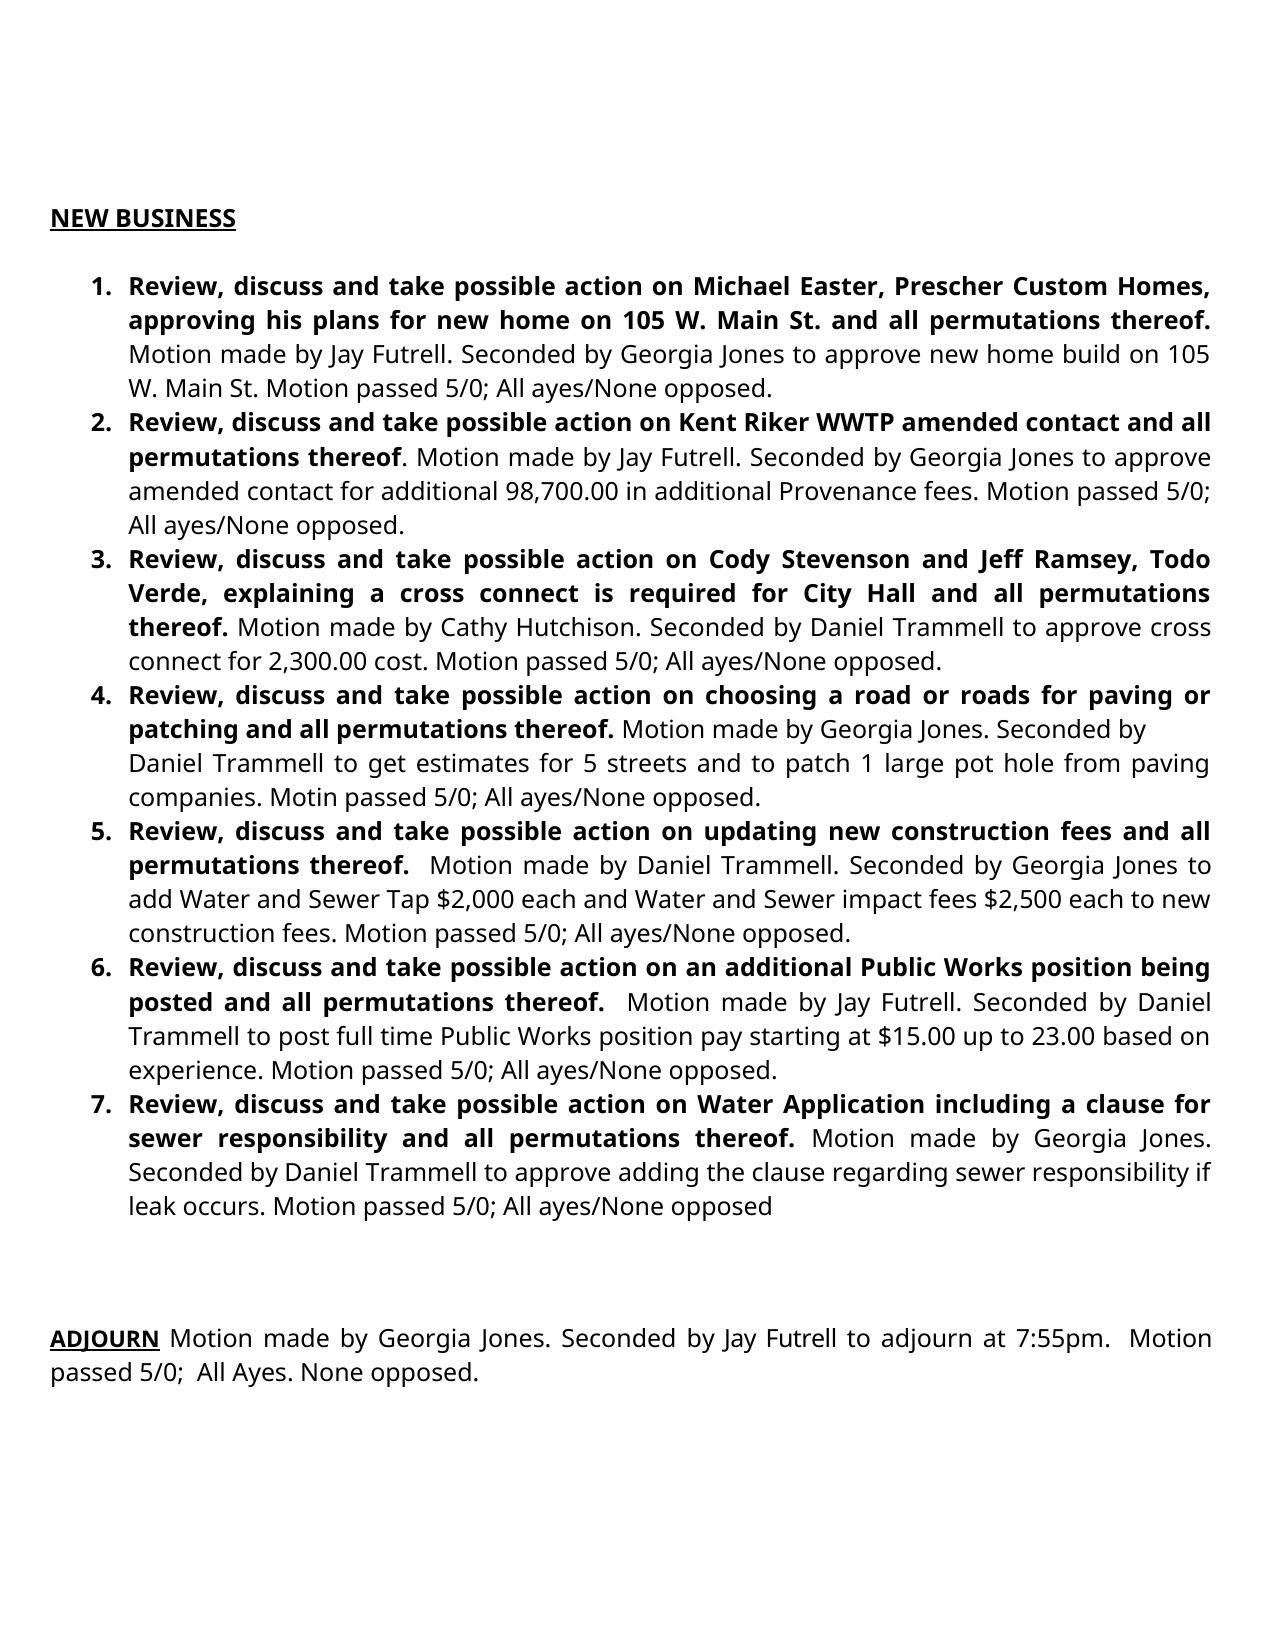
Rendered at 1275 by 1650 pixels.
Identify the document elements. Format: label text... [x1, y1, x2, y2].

list Review, discuss and take possible action on an additional Public Works position being posted and all permutations thereof. Motion made by Jay Futrell. Seconded by Daniel Trammell to post full time Public Works position pay starting at $15.00 up to 23.00 based on experience. Motion passed 5/0; All ayes/None opposed. [91, 950, 1212, 1086]
list Review, discuss and take possible action on Cody Stevenson and Jeff Ramsey, Todo Verde, explaining a cross connect is required for City Hall and all permutations thereof. Motion made by Cathy Hutchison. Seconded by Daniel Trammell to approve cross connect for 2,300.00 cost. Motion passed 5/0; All ayes/None opposed. [91, 541, 1212, 678]
list Daniel Trammell to get estimates for 5 streets and to patch 1 large pot hole from paving companies. Motin passed 5/0; All ayes/None opposed. [128, 746, 1212, 814]
text NEW BUSINESS [50, 201, 1212, 235]
list Review, discuss and take possible action on choosing a road or roads for paving or patching and all permutations thereof. Motion made by Georgia Jones. Seconded by [91, 678, 1212, 746]
list Review, discuss and take possible action on Michael Easter, Prescher Custom Homes, approving his plans for new home on 105 W. Main St. and all permutations thereof. Motion made by Jay Futrell. Seconded by Georgia Jones to approve new home build on 105 W. Main St. Motion passed 5/0; All ayes/None opposed. [91, 269, 1212, 405]
list Review, discuss and take possible action on updating new construction fees and all permutations thereof. Motion made by Daniel Trammell. Seconded by Georgia Jones to add Water and Sewer Tap $2,000 each and Water and Sewer impact fees $2,500 each to new construction fees. Motion passed 5/0; All ayes/None opposed. [91, 814, 1212, 950]
list Review, discuss and take possible action on Kent Riker WWTP amended contact and all permutations thereof. Motion made by Jay Futrell. Seconded by Georgia Jones to approve amended contact for additional 98,700.00 in additional Provenance fees. Motion passed 5/0; All ayes/None opposed. [91, 405, 1212, 541]
text ADJOURN Motion made by Georgia Jones. Seconded by Jay Futrell to adjourn at 7:55pm. Motion passed 5/0; All Ayes. None opposed. [50, 1320, 1212, 1388]
list Review, discuss and take possible action on Water Application including a clause for sewer responsibility and all permutations thereof. Motion made by Georgia Jones. Seconded by Daniel Trammell to approve adding the clause regarding sewer responsibility if leak occurs. Motion passed 5/0; All ayes/None opposed [91, 1086, 1212, 1223]
